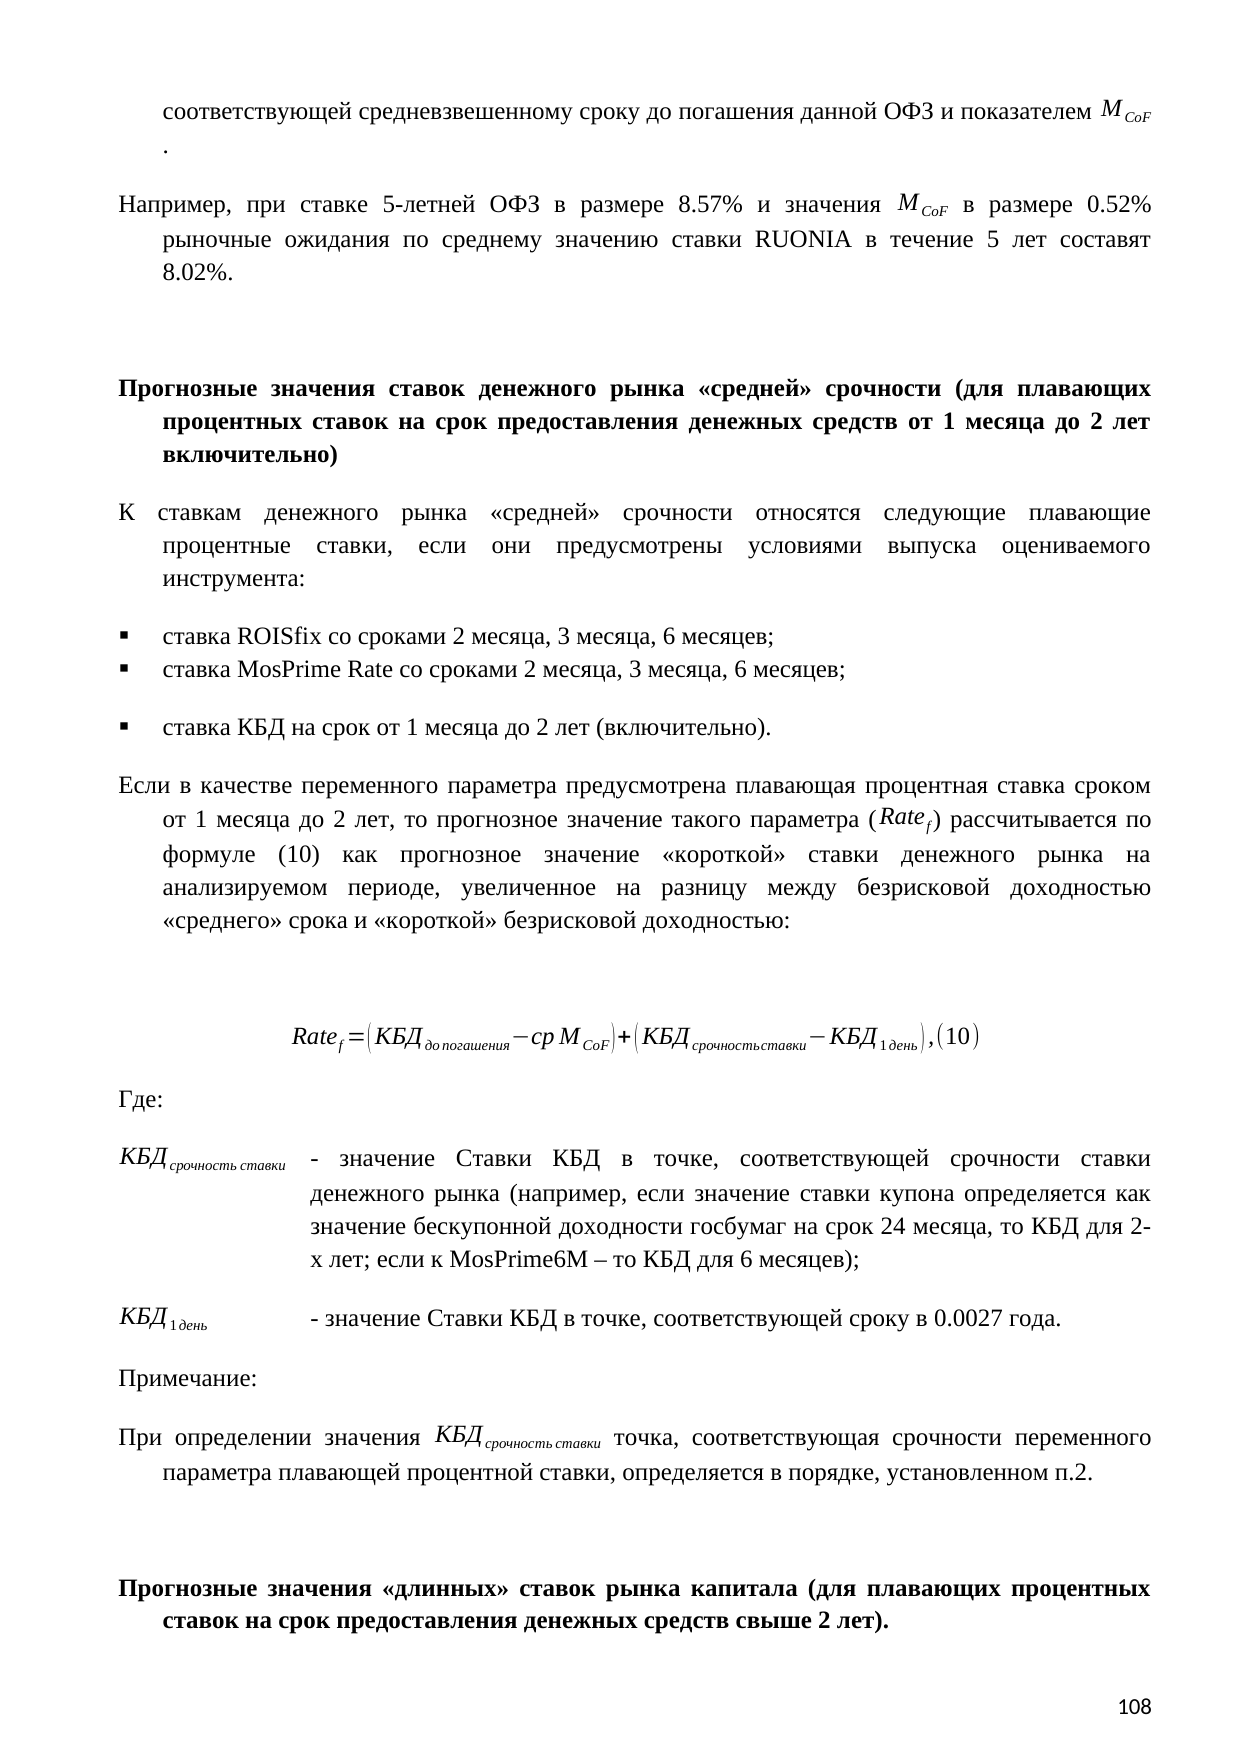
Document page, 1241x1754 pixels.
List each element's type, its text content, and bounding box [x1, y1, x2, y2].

list ставка MosPrime Rate со сроками 2 месяца, 3 месяца, 6 месяцев; [118, 654, 1152, 683]
list ставка ROISfix со сроками 2 месяца, 3 месяца, 6 месяцев; [118, 621, 1152, 650]
text - значение Ставки КБД в точке, соответствующей срочности ставки денежного рынка (например, если значение ставки купона определяется как значение бескупонной доходности госбумаг на срок 24 месяца, то КБД для 2-х лет; если к MosPrime6M – то КБД для 6 месяцев); [118, 1143, 1152, 1273]
text К ставкам денежного рынка «средней» срочности относятся следующие плавающие процентные ставки, если они предусмотрены условиями выпуска оцениваемого инструмента: [118, 497, 1152, 592]
list ставка КБД на срок от 1 месяца до 2 лет (включительно). [118, 712, 1152, 741]
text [118, 94, 1152, 159]
text Прогнозные значения ставок денежного рынка «средней» срочности (для плавающих процентных ставок на срок предоставления денежных средств от 1 месяца до 2 лет включительно) [118, 373, 1152, 468]
text Если в качестве переменного параметра предусмотрена плавающая процентная ставка сроком от 1 месяца до 2 лет, то прогнозное значение такого параметра () рассчитывается по формуле (10) как прогнозное значение «короткой» ставки денежного рынка на анализируемом периоде, увеличенное на разницу между безрисковой доходностью «среднего» срока и «короткой» безрисковой доходностью: [118, 770, 1152, 933]
text Примечание: [118, 1363, 1152, 1392]
text Прогнозные значения «длинных» ставок рынка капитала (для плавающих процентных ставок на срок предоставления денежных средств свыше 2 лет). [118, 1573, 1152, 1634]
text - значение Ставки КБД в точке, соответствующей сроку в 0.0027 года. [118, 1302, 1152, 1334]
text Например, при ставке 5-летней ОФЗ в размере 8.57% и значения в размере 0.52% рыночные ожидания по среднему значению ставки RUONIA в течение 5 лет составят 8.02%. [118, 188, 1152, 286]
text При определении значения точка, соответствующая срочности переменного параметра плавающей процентной ставки, определяется в порядке, установленном п.2. [118, 1421, 1152, 1485]
text Где: [118, 1084, 1152, 1113]
